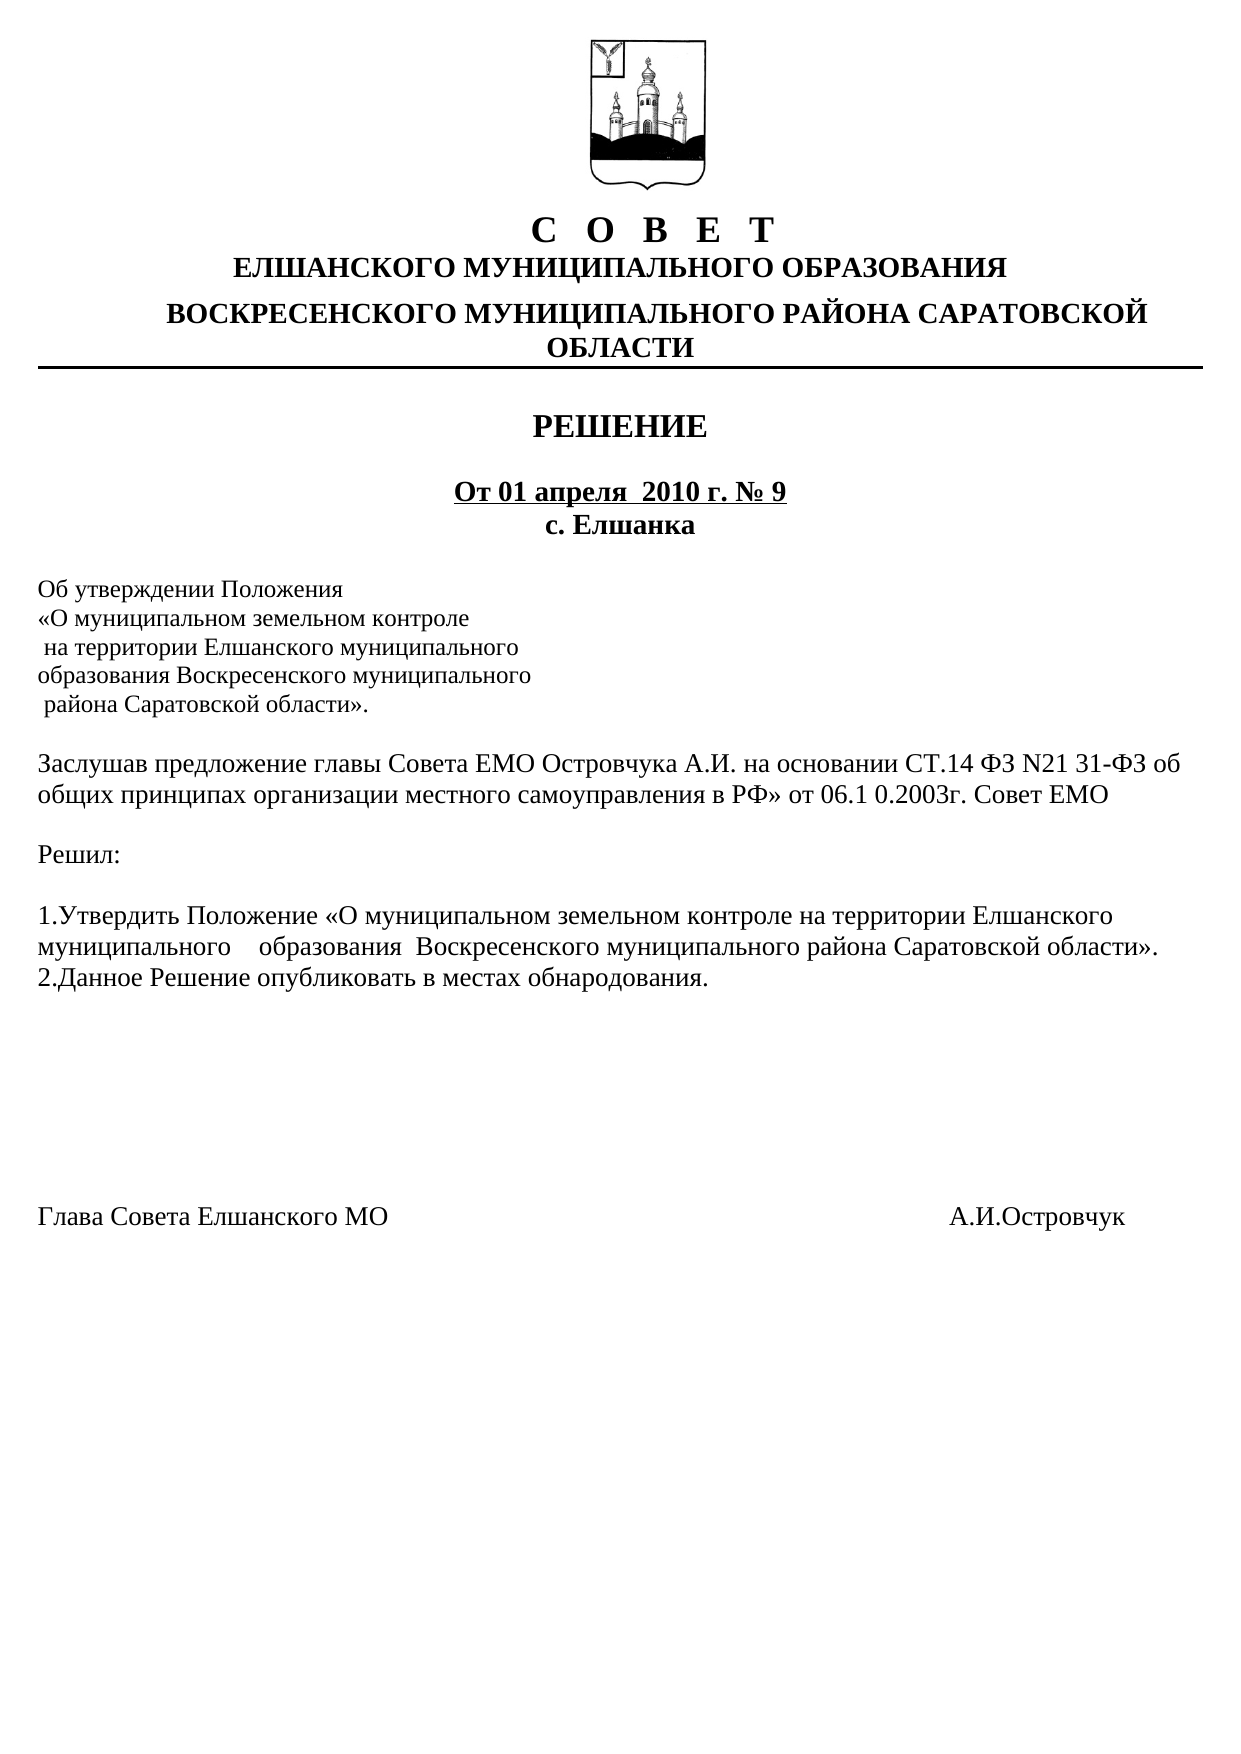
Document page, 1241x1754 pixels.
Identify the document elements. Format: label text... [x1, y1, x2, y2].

text 1.Утвердить Положение «О муниципальном земельном контроле на территории Елшанского муниципального образования Воскресенского муниципального района Саратовской области». 2.Дaнное Решение опубликовать в местах обнародования. [37, 899, 1203, 992]
text Глава Совета Елшанского МО А.И.Островчук [37, 1200, 1203, 1231]
text образования Воскресенского муниципального [37, 661, 1203, 689]
text Заслушав предложение главы Совета ЕМО Островчука А.И. на основании СТ.14 ФЗ N21 31-ФЗ об общих принципах организации местного самоуправления в РФ» от 06.1 0.2003г. Совет ЕМО [37, 747, 1203, 809]
text От 01 апреля 2010 г. № 9 [37, 474, 1203, 507]
text на территории Елшанского муниципального [37, 632, 1203, 661]
text С О В Е Т ЕЛШАНСКОГО МУНИЦИПАЛЬНОГО ОБРАЗОВАНИЯ [37, 207, 1203, 284]
text Об утверждении Положения [37, 574, 1203, 603]
text района Саратовской области». [37, 689, 1203, 718]
text «О муниципальном земельном контроле [37, 603, 1203, 632]
text ВОСКРЕСЕНСКОГО МУНИЦИПАЛЬНОГО РАЙОНА САРАТОВСКОЙ ОБЛАСТИ [37, 297, 1203, 369]
text с. Елшанка [37, 507, 1203, 541]
text РЕШЕНИЕ [37, 407, 1203, 445]
picture [585, 37, 708, 195]
text Решил: [37, 839, 1203, 870]
